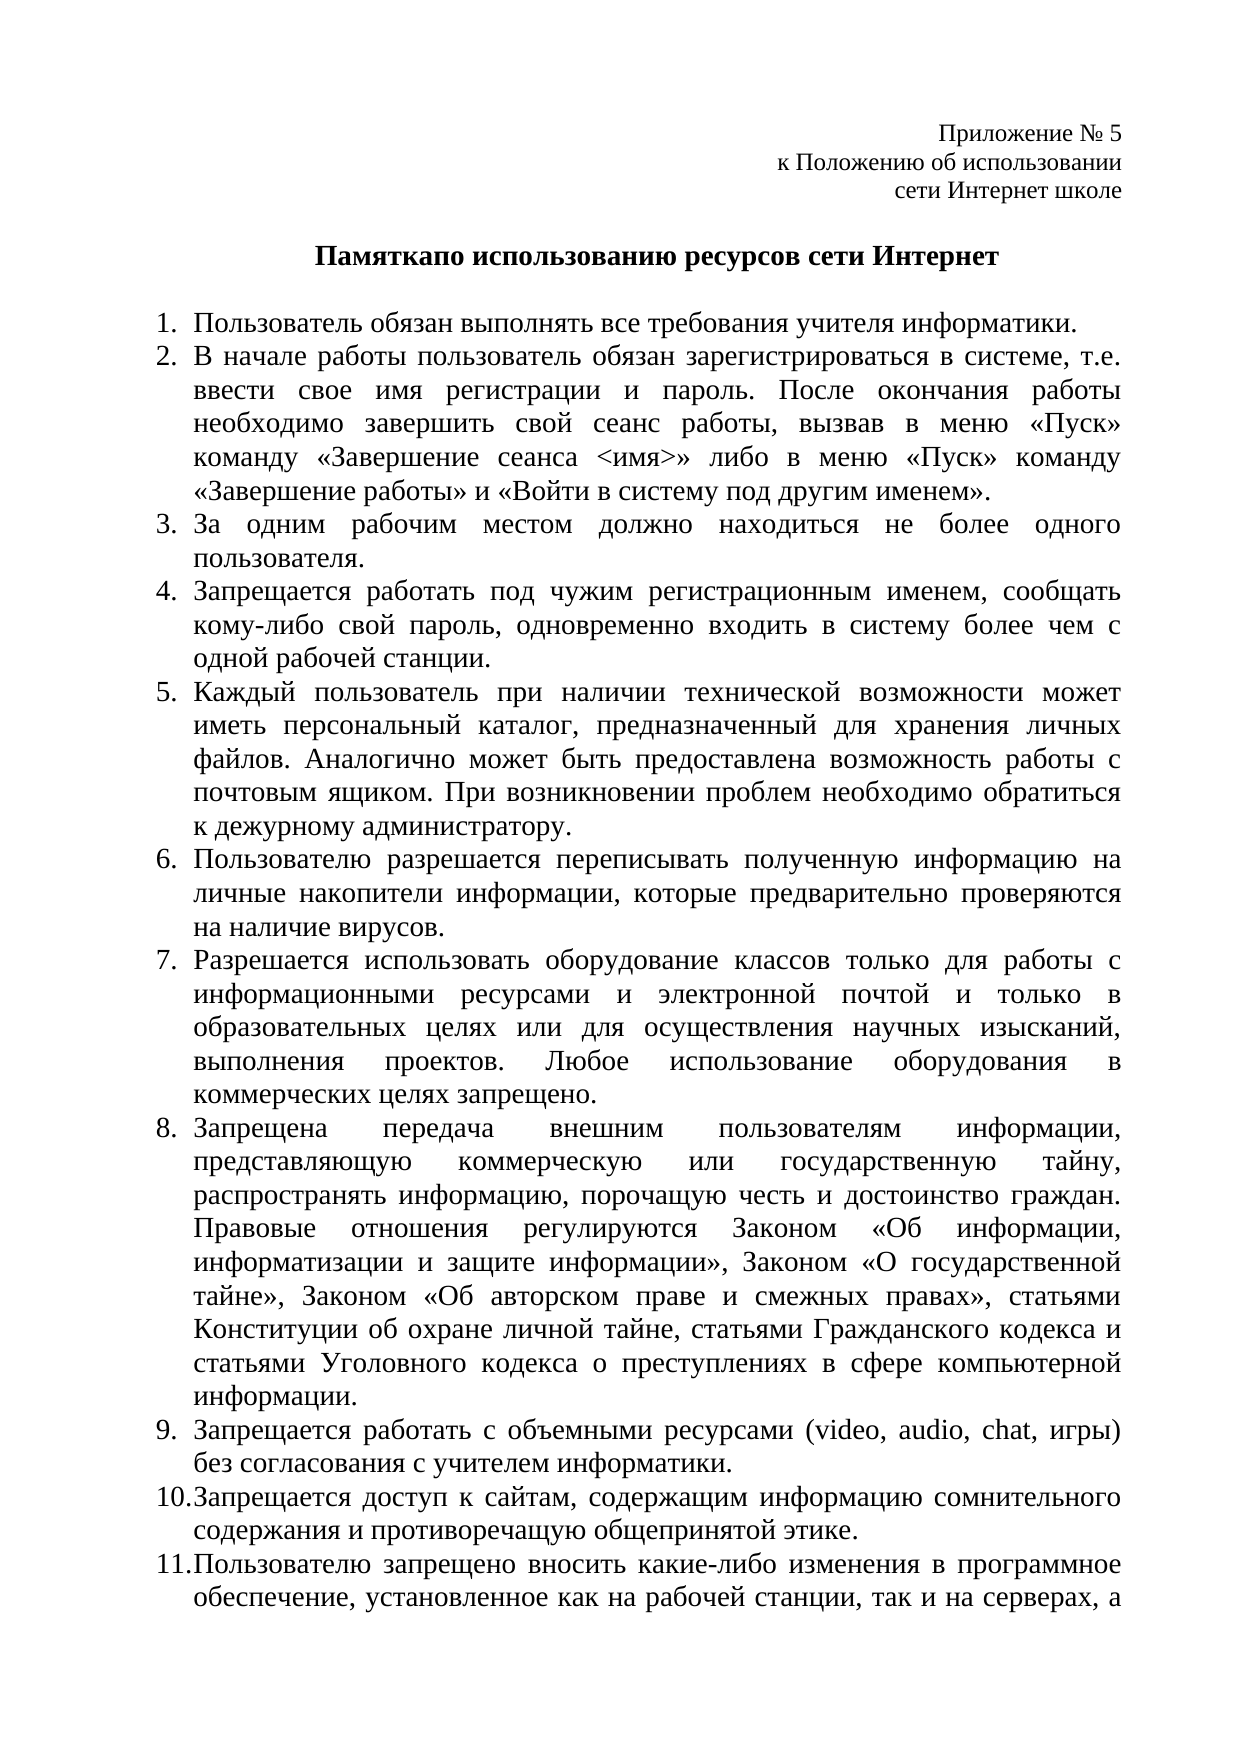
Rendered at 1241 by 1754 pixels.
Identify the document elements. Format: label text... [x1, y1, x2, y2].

list Запрещается работать под чужим регистрационным именем, сообщать кому-либо свой пароль, одновременно входить в систему более чем с одной рабочей станции. [156, 573, 1122, 674]
list В начале работы пользователь обязан зарегистрироваться в системе, т.е. ввести свое имя регистрации и пароль. После окончания работы необходимо завершить свой сеанс работы, вызвав в меню «Пуск» команду «Завершение сеанса <имя>» либо в меню «Пуск» команду «Завершение работы» и «Войти в систему под другим именем». [156, 338, 1122, 506]
list За одним рабочим местом должно находиться не более одного пользователя. [156, 506, 1122, 573]
list Пользователь обязан выполнять все требования учителя информатики. [156, 305, 1122, 338]
text Приложение № 5 [118, 118, 1122, 147]
list Разрешается использовать оборудование классов только для работы с информационными ресурсами и электронной почтой и только в образовательных целях или для осуществления научных изысканий, выполнения проектов. Любое использование оборудования в коммерческих целях запрещено. [156, 942, 1122, 1110]
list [156, 1546, 1122, 1613]
list Пользователю разрешается переписывать полученную информацию на личные накопители информации, которые предварительно проверяются на наличие вирусов. [156, 842, 1122, 942]
text сети Интернет школе [156, 176, 1122, 204]
list Каждый пользователь при наличии технической возможности может иметь персональный каталог, предназначенный для хранения личных файлов. Аналогично может быть предоставлена возможность работы с почтовым ящиком. При возникновении проблем необходимо обратиться к дежурному администратору. [156, 674, 1122, 842]
text Памяткапо использованию ресурсов сети Интернет [118, 238, 1122, 271]
list Запрещена передача внешним пользователям информации, представляющую коммерческую или государственную тайну, распространять информацию, порочащую честь и достоинство граждан. Правовые отношения регулируются Законом «Об информации, информатизации и защите информации», Законом «О государственной тайне», Законом «Об авторском праве и смежных правах», статьями Конституции об охране личной тайне, статьями Гражданского кодекса и статьями Уголовного кодекса о преступлениях в сфере компьютерной информации. [156, 1110, 1122, 1412]
list Запрещается доступ к сайтам, содержащим информацию сомнительного содержания и противоречащую общепринятой этике. [156, 1479, 1122, 1546]
list Запрещается работать с объемными ресурсами (video, audio, chat, игры) без согласования с учителем информатики. [156, 1412, 1122, 1479]
text к Положению об использовании [156, 147, 1122, 176]
